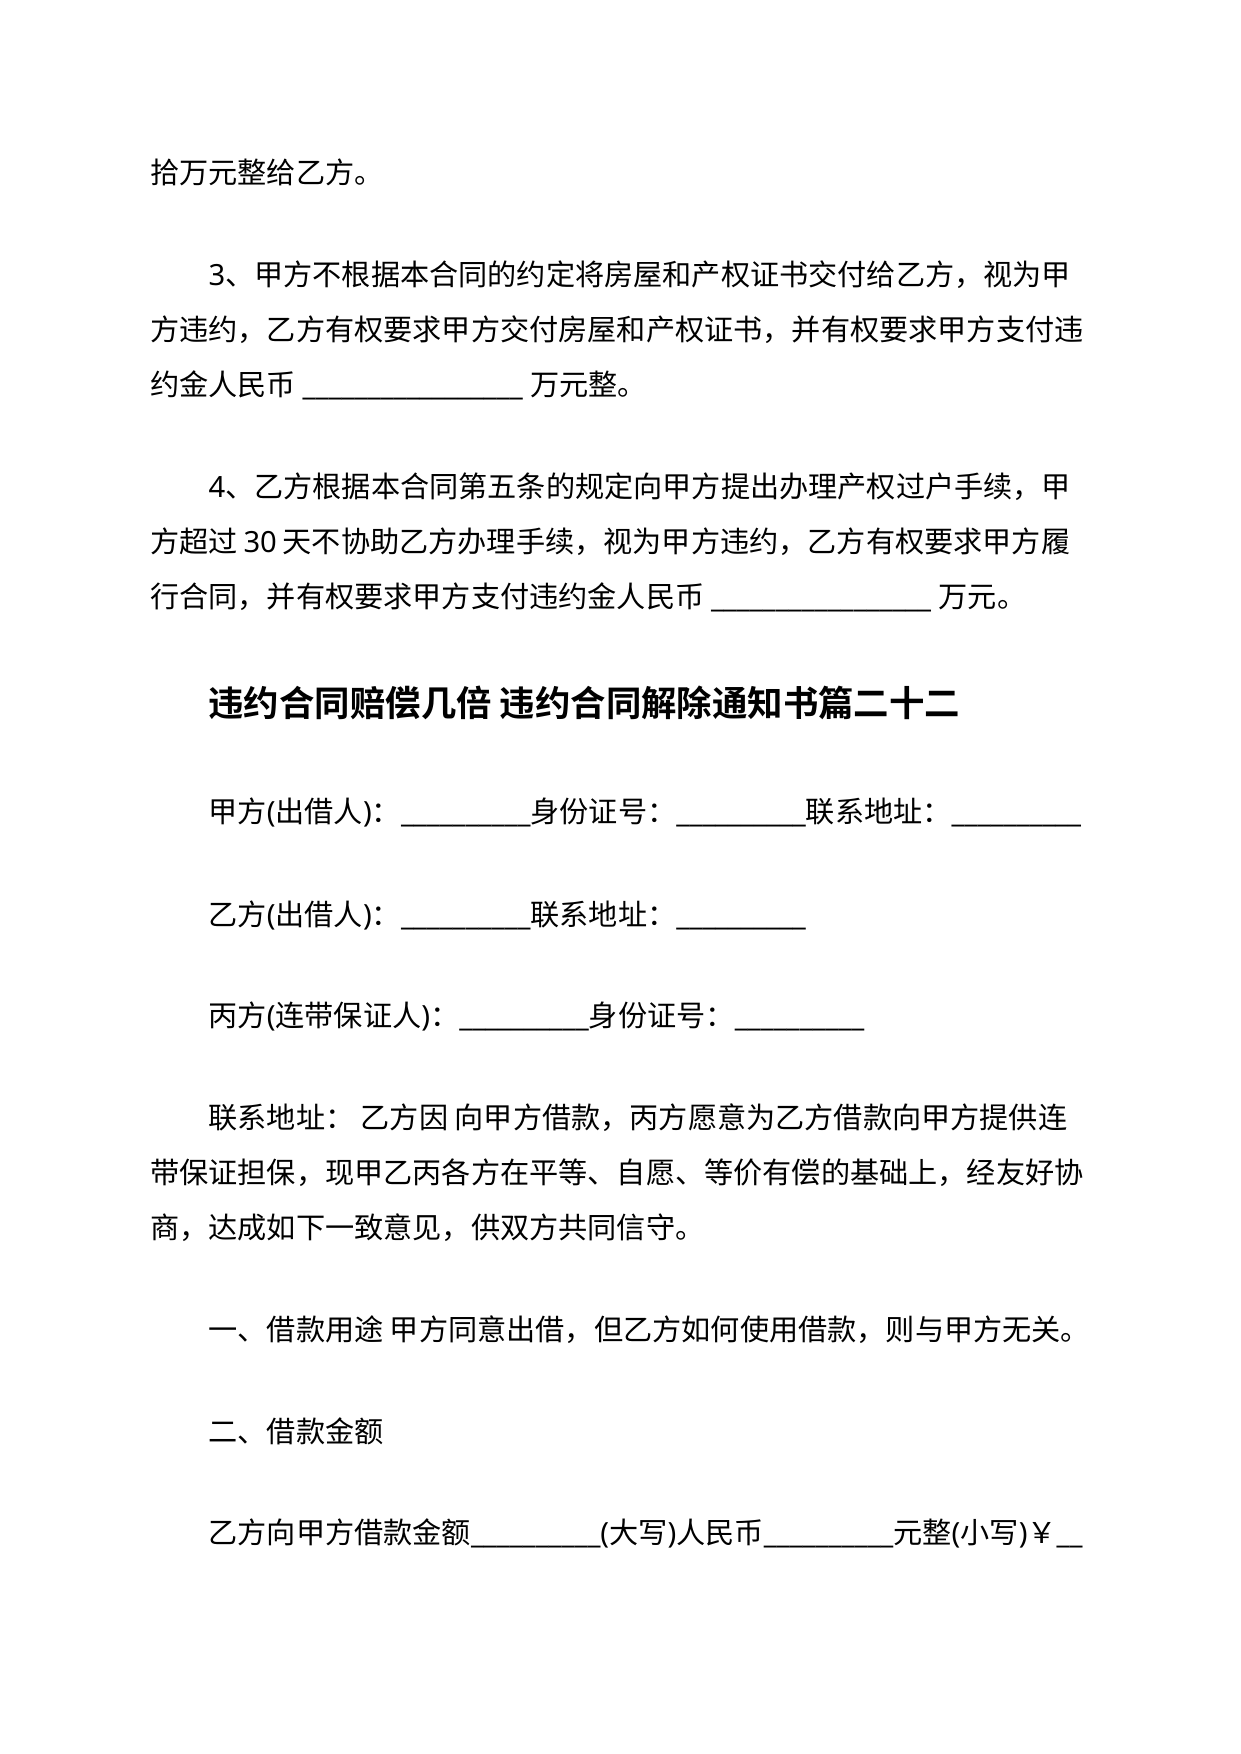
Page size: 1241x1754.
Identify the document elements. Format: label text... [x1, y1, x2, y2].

text 违约合同赔偿几倍 违约合同解除通知书篇二十二 [150, 676, 1090, 727]
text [150, 1510, 1090, 1552]
text 乙方(出借人)：__________联系地址：__________ [150, 891, 1090, 933]
text 丙方(连带保证人)：__________身份证号：__________ [150, 993, 1090, 1035]
text 联系地址： 乙方因 向甲方借款，丙方愿意为乙方借款向甲方提供连带保证担保，现甲乙丙各方在平等、自愿、等价有偿的基础上，经友好协商，达成如下一致意见，供双方共同信守。 [150, 1095, 1090, 1247]
text 二、借款金额 [150, 1408, 1090, 1451]
text 4、乙方根据本合同第五条的规定向甲方提出办理产权过户手续，甲方超过30天不协助乙方办理手续，视为甲方违约，乙方有权要求甲方履行合同，并有权要求甲方支付违约金人民币 _________________ 万元。 [150, 464, 1090, 616]
text 一、借款用途 甲方同意出借，但乙方如何使用借款，则与甲方无关。 [150, 1307, 1090, 1349]
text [150, 150, 1090, 192]
text 3、甲方不根据本合同的约定将房屋和产权证书交付给乙方，视为甲方违约，乙方有权要求甲方交付房屋和产权证书，并有权要求甲方支付违约金人民币 _________________ 万元整。 [150, 252, 1090, 404]
text 甲方(出借人)：__________身份证号：__________联系地址：__________ [150, 789, 1090, 831]
